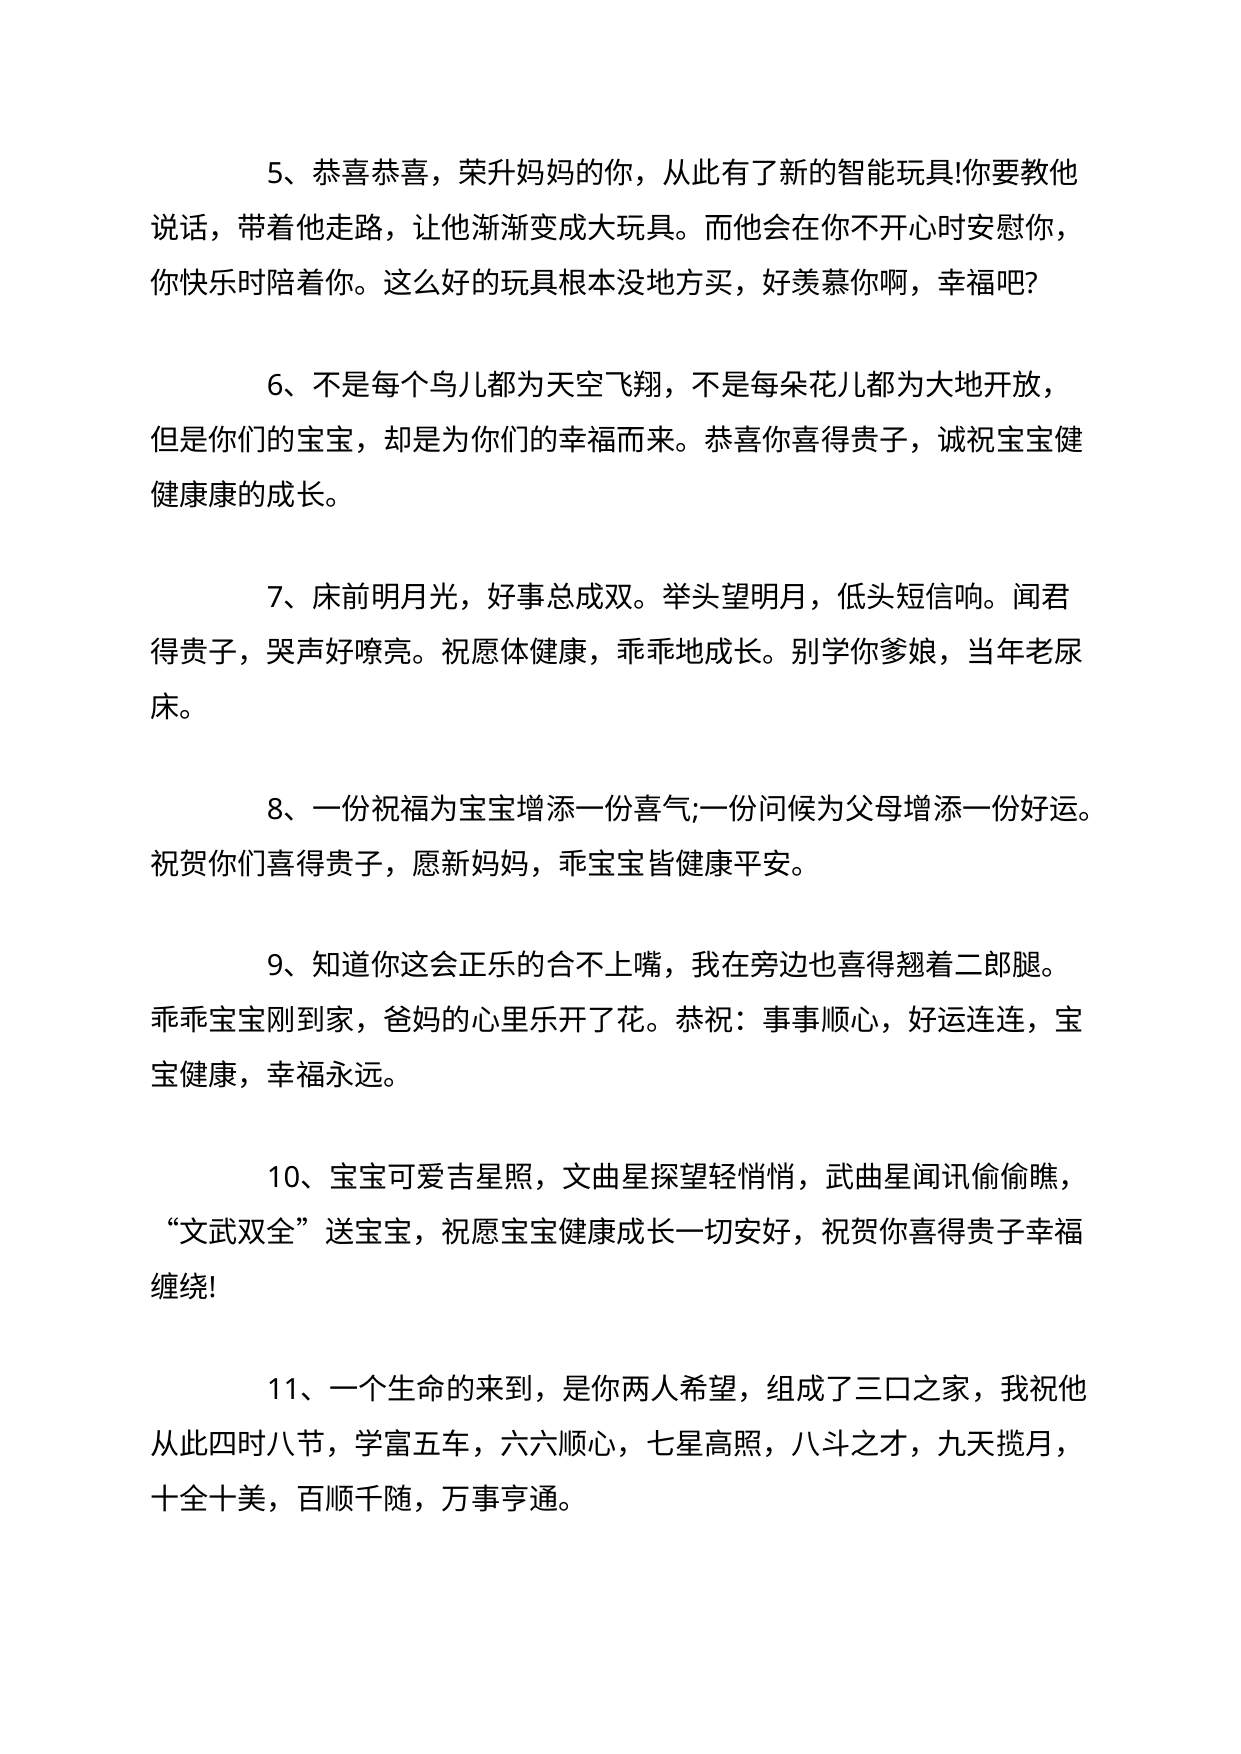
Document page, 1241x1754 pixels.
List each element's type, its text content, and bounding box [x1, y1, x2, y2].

text 9、知道你这会正乐的合不上嘴，我在旁边也喜得翘着二郎腿。乖乖宝宝刚到家，爸妈的心里乐开了花。恭祝：事事顺心，好运连连，宝宝健康，幸福永远。 [150, 942, 1090, 1094]
text 6、不是每个鸟儿都为天空飞翔，不是每朵花儿都为大地开放，但是你们的宝宝，却是为你们的幸福而来。恭喜你喜得贵子，诚祝宝宝健健康康的成长。 [150, 362, 1090, 514]
text 8、一份祝福为宝宝增添一份喜气;一份问候为父母增添一份好运。祝贺你们喜得贵子，愿新妈妈，乖宝宝皆健康平安。 [150, 785, 1090, 882]
text 10、宝宝可爱吉星照，文曲星探望轻悄悄，武曲星闻讯偷偷瞧，“文武双全”送宝宝，祝愿宝宝健康成长一切安好，祝贺你喜得贵子幸福缠绕! [150, 1154, 1090, 1306]
text 5、恭喜恭喜，荣升妈妈的你，从此有了新的智能玩具!你要教他说话，带着他走路，让他渐渐变成大玩具。而他会在你不开心时安慰你，你快乐时陪着你。这么好的玩具根本没地方买，好羡慕你啊，幸福吧? [150, 150, 1090, 302]
text 11、一个生命的来到，是你两人希望，组成了三口之家，我祝他从此四时八节，学富五车，六六顺心，七星高照，八斗之才，九天揽月，十全十美，百顺千随，万事亨通。 [150, 1366, 1090, 1518]
text 7、床前明月光，好事总成双。举头望明月，低头短信响。闻君得贵子，哭声好嘹亮。祝愿体健康，乖乖地成长。别学你爹娘，当年老尿床。 [150, 573, 1090, 726]
